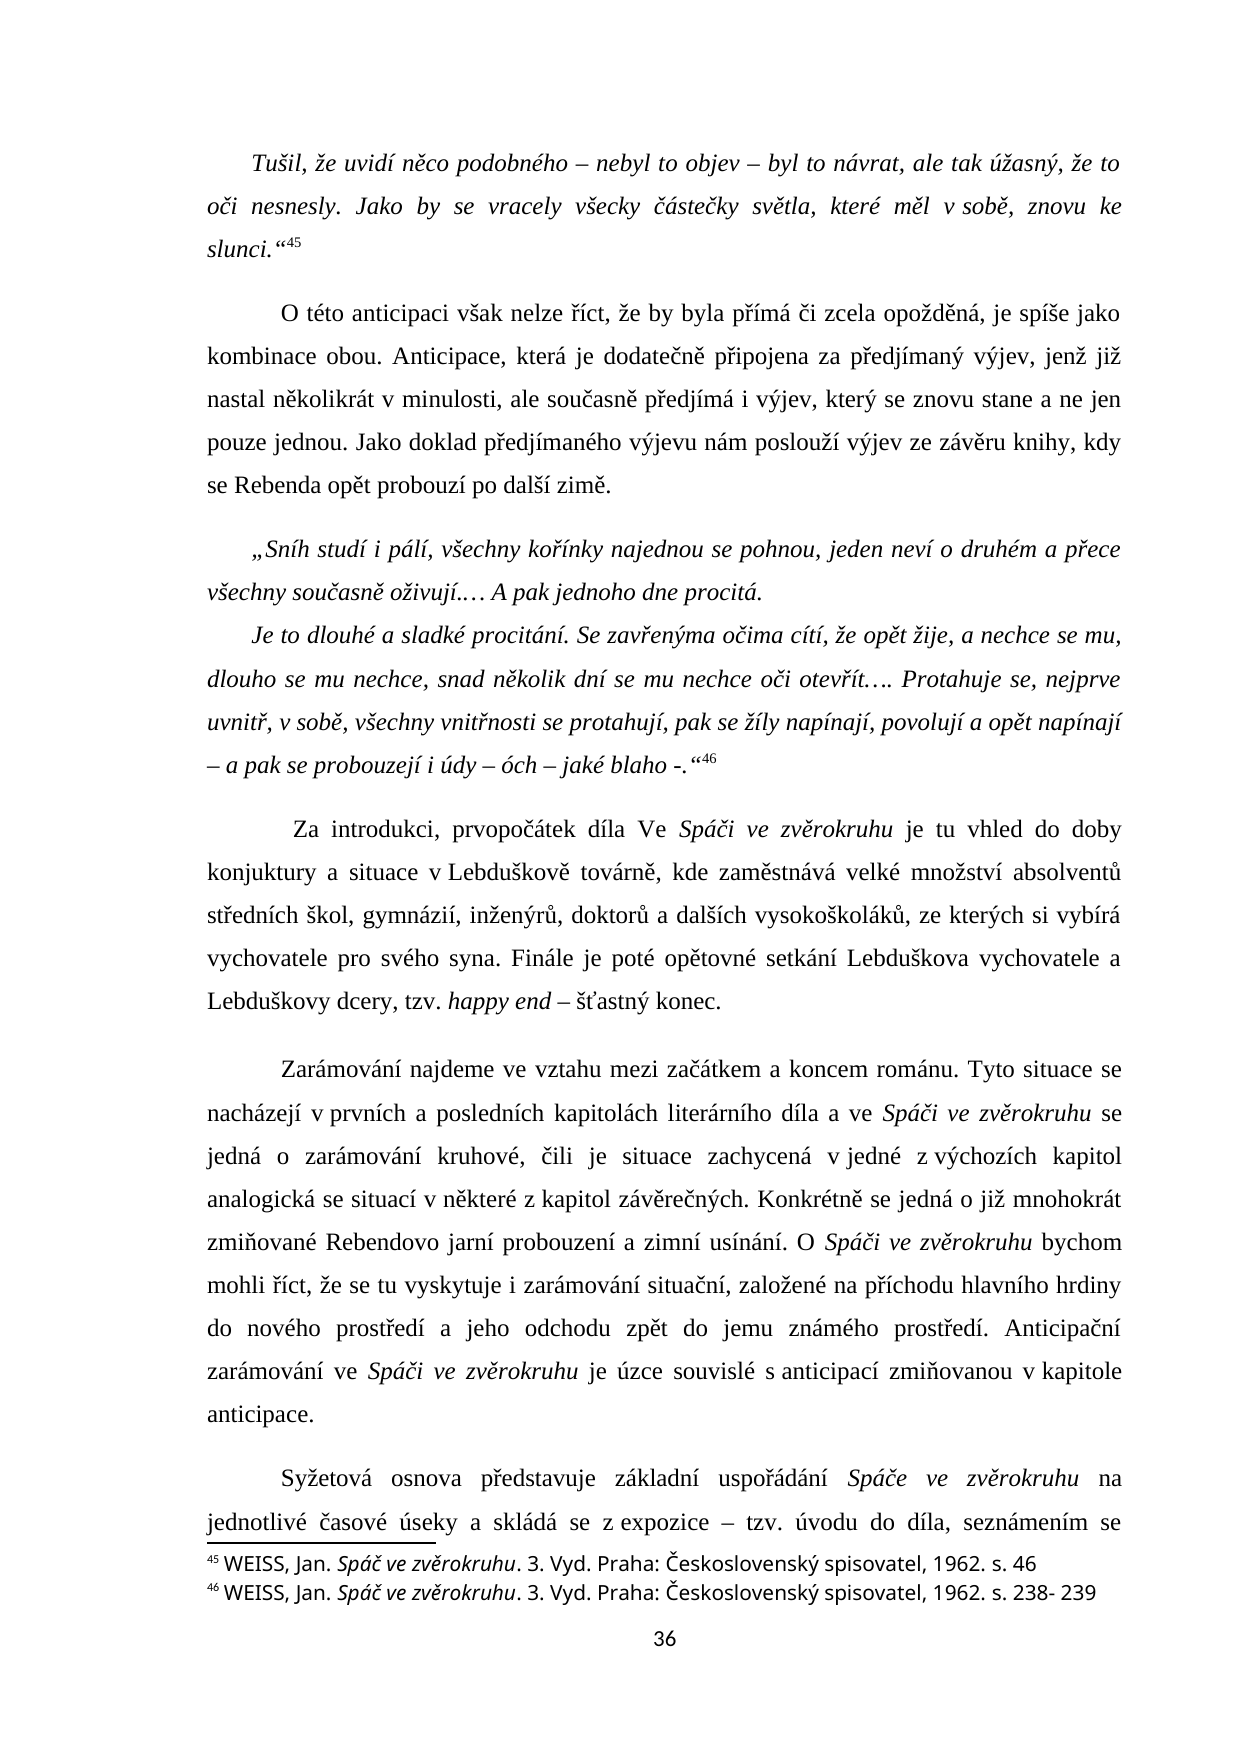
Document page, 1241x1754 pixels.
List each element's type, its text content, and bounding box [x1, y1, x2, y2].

text O této anticipaci však nelze říct, že by byla přímá či zcela opožděná, je spíše jako kombinace obou. Anticipace, která je dodatečně připojena za předjímaný výjev, jenž již nastal několikrát v minulosti, ale současně předjímá i výjev, který se znovu stane a ne jen pouze jednou. Jako doklad předjímaného výjevu nám poslouží výjev ze závěru knihy, kdy se Rebenda opět probouzí po další zimě. [207, 298, 1122, 499]
text Zarámování najdeme ve vztahu mezi začátkem a koncem románu. Tyto situace se nacházejí v prvních a posledních kapitolách literárního díla a ve Spáči ve zvěrokruhu se jedná o zarámování kruhové, čili je situace zachycená v jedné z výchozích kapitol analogická se situací v některé z kapitol závěrečných. Konkrétně se jedná o již mnohokrát zmiňované Rebendovo jarní probouzení a zimní usínání. O Spáči ve zvěrokruhu bychom mohli říct, že se tu vyskytuje i zarámování situační, založené na příchodu hlavního hrdiny do nového prostředí a jeho odchodu zpět do jemu známého prostředí. Anticipační zarámování ve Spáči ve zvěrokruhu je úzce souvislé s anticipací zmiňovanou v kapitole anticipace. [207, 1054, 1122, 1428]
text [207, 1463, 1122, 1535]
text Tušil, že uvidí něco podobného – nebyl to objev – byl to návrat, ale tak úžasný, že to oči nesnesly. Jako by se vracely všecky částečky světla, které měl v sobě, znovu ke slunci.“ [207, 148, 1122, 263]
text Za introdukci, prvopočátek díla Ve Spáči ve zvěrokruhu je tu vhled do doby konjuktury a situace v Lebduškově továrně, kde zaměstnává velké množství absolventů středních škol, gymnázií, inženýrů, doktorů a dalších vysokoškoláků, ze kterých si vybírá vychovatele pro svého syna. Finále je poté opětovné setkání Lebduškova vychovatele a Lebduškovy dcery, tzv. happy end – šťastný konec. [207, 814, 1122, 1015]
text „Sníh studí i pálí, všechny kořínky najednou se pohnou, jeden neví o druhém a přece všechny současně oživují.… A pak jednoho dne procitá. [207, 534, 1122, 606]
text Je to dlouhé a sladké procitání. Se zavřenýma očima cítí, že opět žije, a nechce se mu, dlouho se mu nechce, snad několik dní se mu nechce oči otevřít…. Protahuje se, nejprve uvnitř, v sobě, všechny vnitřnosti se protahují, pak se žíly napínají, povolují a opět napínají – a pak se probouzejí i údy – óch – jaké blaho -.“ [207, 621, 1122, 779]
